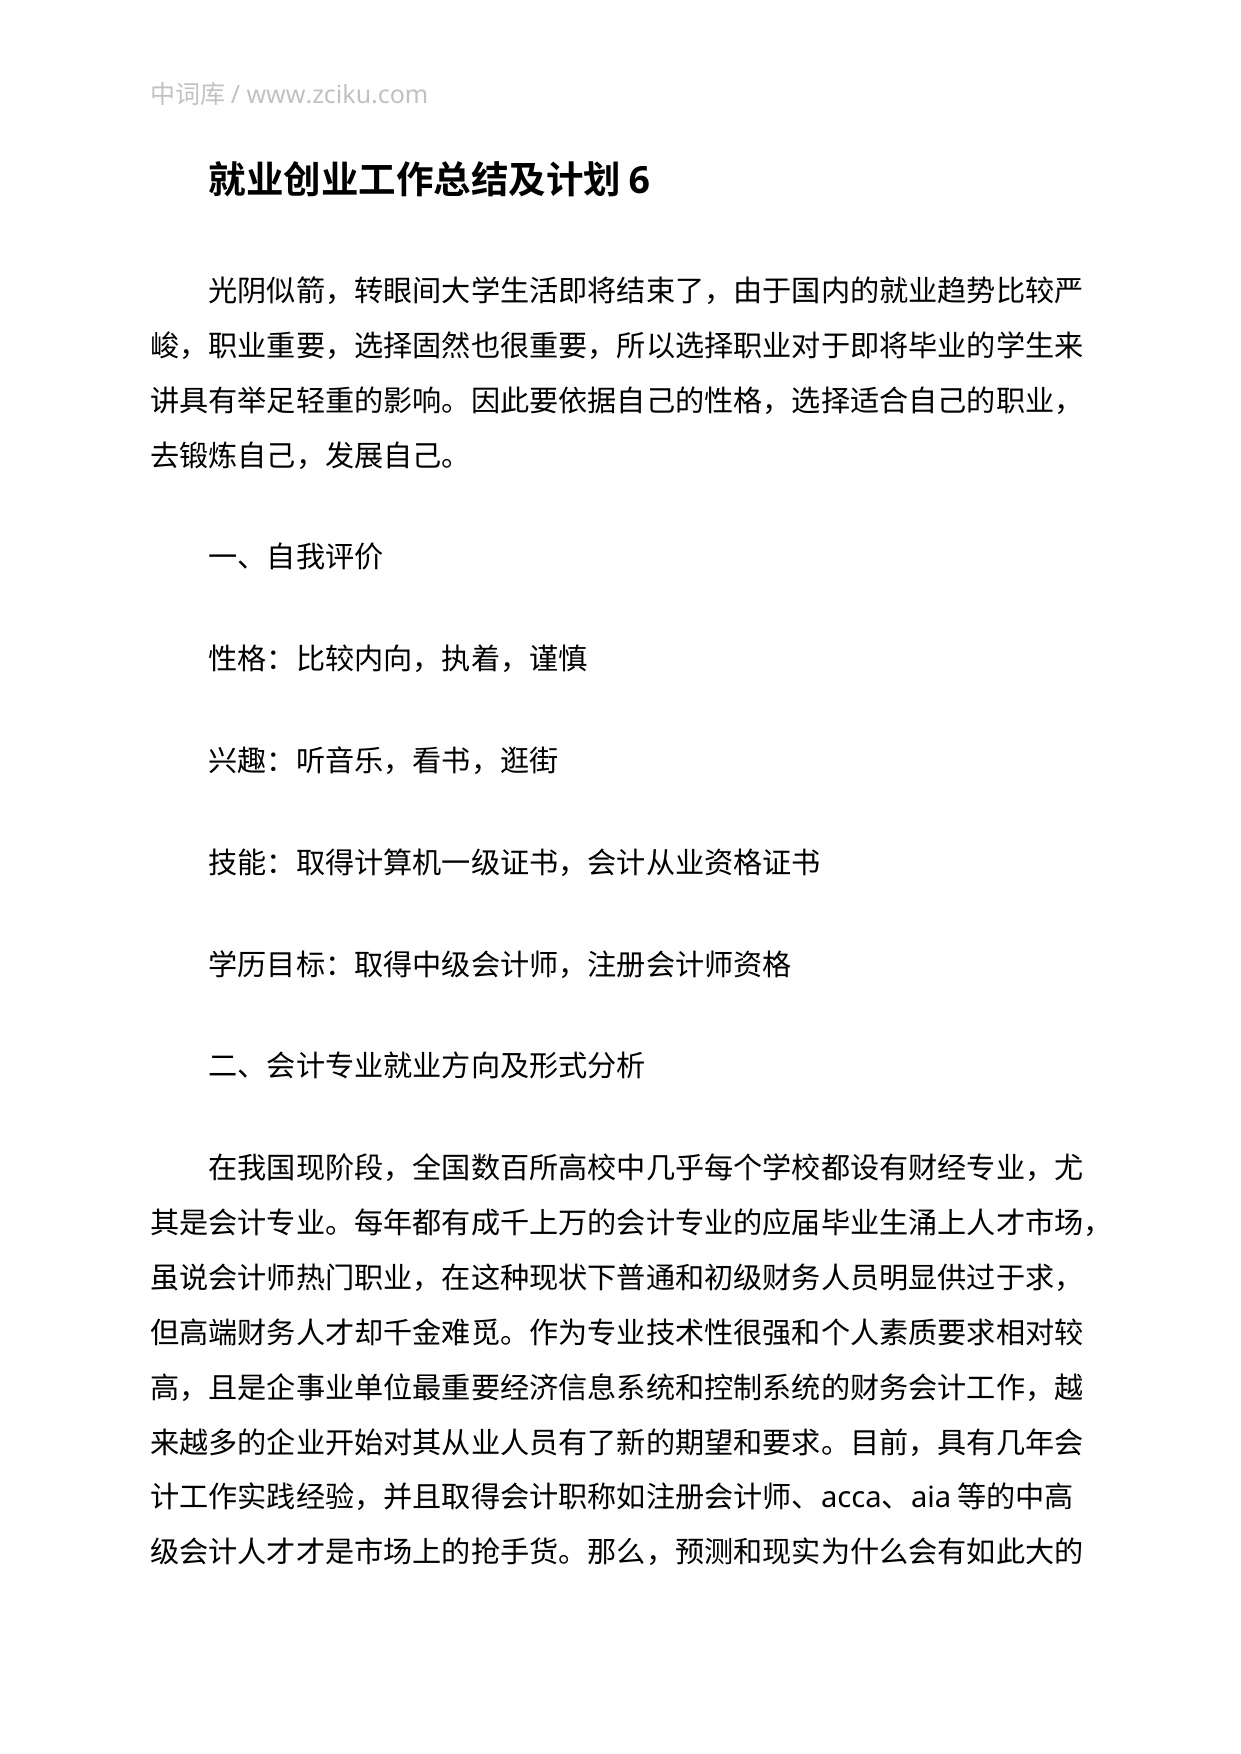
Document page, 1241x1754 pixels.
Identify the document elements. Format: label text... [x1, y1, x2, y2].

text 学历目标：取得中级会计师，注册会计师资格 [150, 941, 1090, 983]
text 技能：取得计算机一级证书，会计从业资格证书 [150, 839, 1090, 882]
text 二、会计专业就业方向及形式分析 [150, 1043, 1090, 1085]
text 光阴似箭，转眼间大学生活即将结束了，由于国内的就业趋势比较严峻，职业重要，选择固然也很重要，所以选择职业对于即将毕业的学生来讲具有举足轻重的影响。因此要依据自己的性格，选择适合自己的职业，去锻炼自己，发展自己。 [150, 268, 1090, 474]
text 一、自我评价 [150, 534, 1090, 576]
text 兴趣：听音乐，看书，逛街 [150, 738, 1090, 780]
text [150, 1145, 1090, 1571]
text 性格：比较内向，执着，谨慎 [150, 636, 1090, 678]
text 就业创业工作总结及计划6 [150, 150, 1090, 204]
